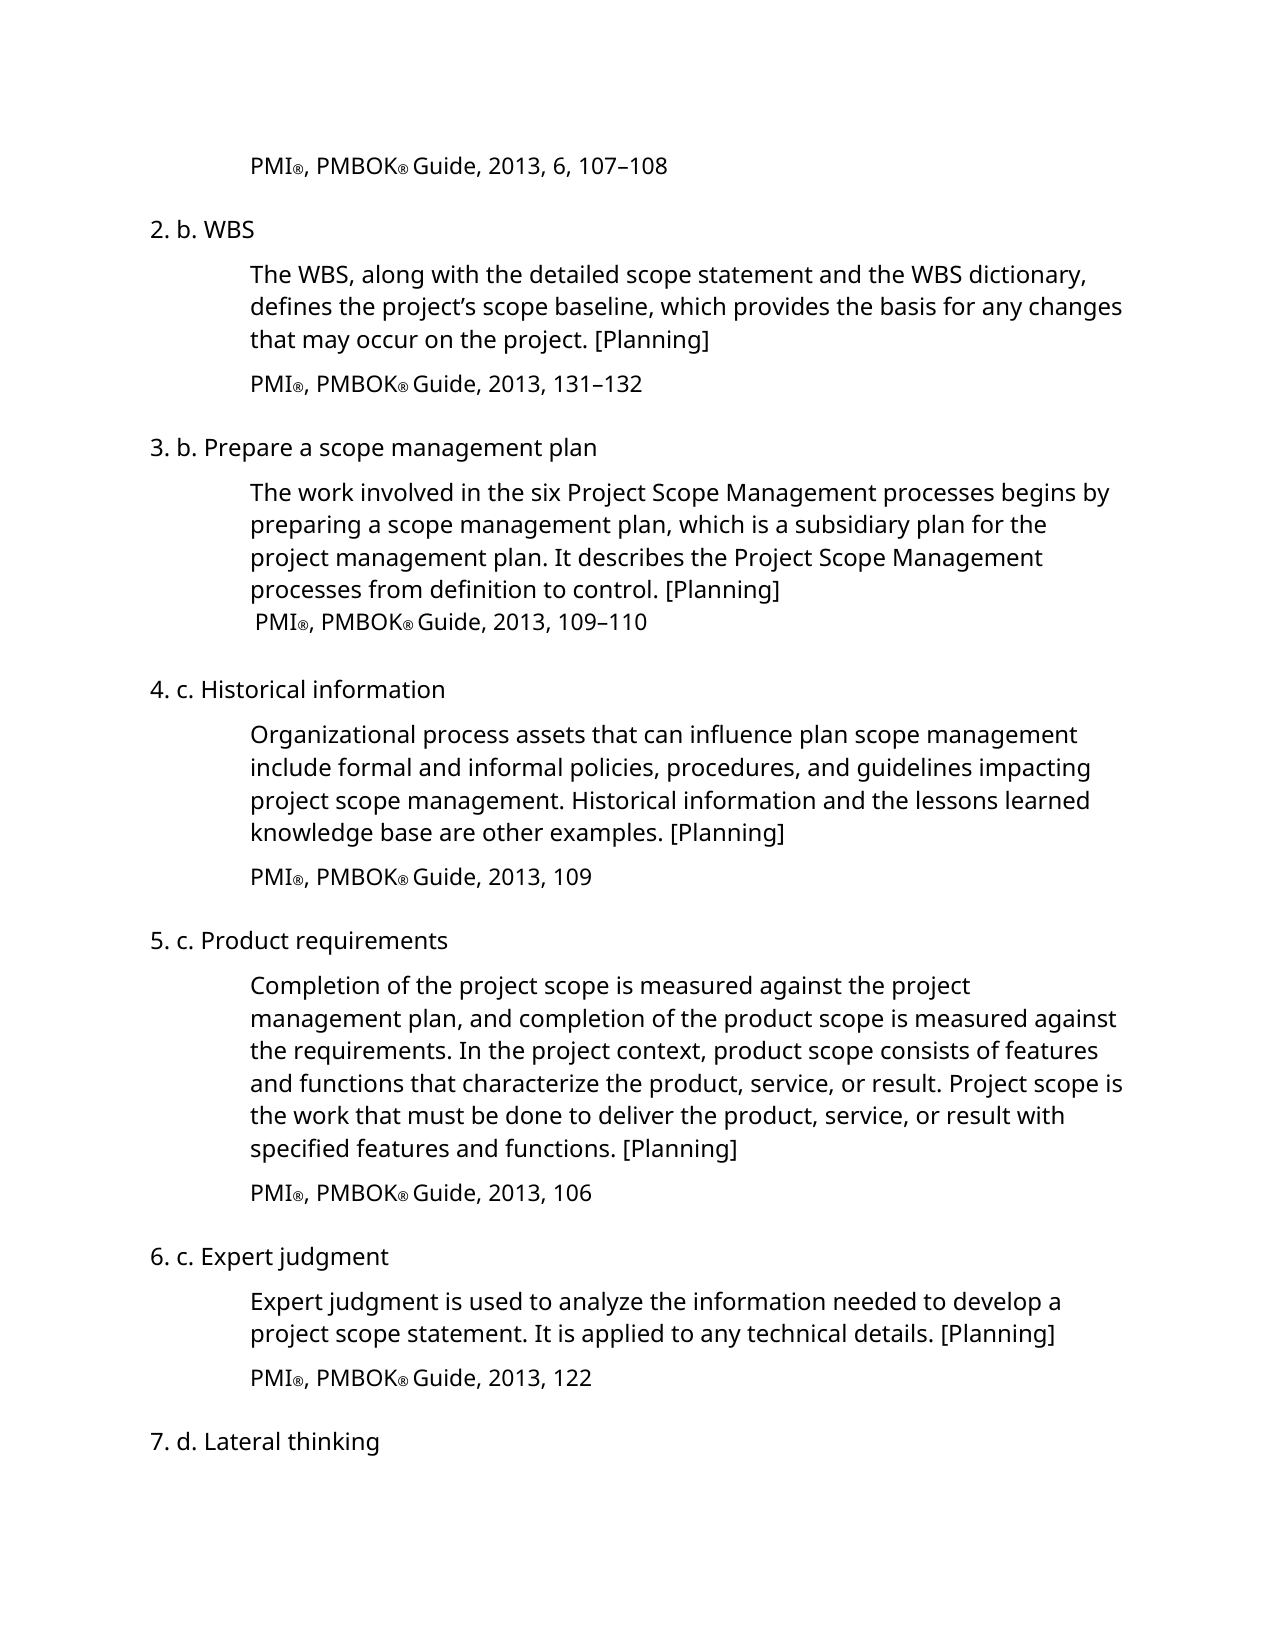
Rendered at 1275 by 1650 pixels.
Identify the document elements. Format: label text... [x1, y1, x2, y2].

text 6. c. Expert judgment [150, 1239, 1125, 1272]
text 4. c. Historical information [150, 673, 1125, 706]
text 2. b. WBS [150, 212, 1125, 245]
text The work involved in the six Project Scope Management processes begins by preparing a scope management plan, which is a subsidiary plan for the project management plan. It describes the Project Scope Management processes from definition to control. [Planning] [250, 476, 1125, 606]
text 7. d. Lateral thinking [150, 1425, 1125, 1457]
text PMI®, PMBOK® Guide, 2013, 122 [250, 1362, 1125, 1393]
text PMI®, PMBOK® Guide, 2013, 6, 107–108 [250, 150, 1125, 181]
text Expert judgment is used to analyze the information needed to develop a project scope statement. It is applied to any technical details. [Planning] [250, 1284, 1125, 1350]
text 5. c. Product requirements [150, 924, 1125, 956]
text The WBS, along with the detailed scope statement and the WBS dictionary, defines the project’s scope baseline, which provides the basis for any changes that may occur on the project. [Planning] [250, 258, 1125, 355]
text Completion of the project scope is measured against the project management plan, and completion of the product scope is measured against the requirements. In the project context, product scope consists of features and functions that characterize the product, service, or result. Project scope is the work that must be done to deliver the product, service, or result with specified features and functions. [Planning] [250, 969, 1125, 1164]
text Organizational process assets that can influence plan scope management include formal and informal policies, procedures, and guidelines impacting project scope management. Historical information and the lessons learned knowledge base are other examples. [Planning] [250, 718, 1125, 849]
text 3. b. Prepare a scope management plan [150, 430, 1125, 463]
text PMI®, PMBOK® Guide, 2013, 131–132 [250, 368, 1125, 399]
text PMI®, PMBOK® Guide, 2013, 109 [250, 861, 1125, 892]
text PMI®, PMBOK® Guide, 2013, 109–110 [150, 606, 1125, 637]
text PMI®, PMBOK® Guide, 2013, 106 [250, 1177, 1125, 1208]
